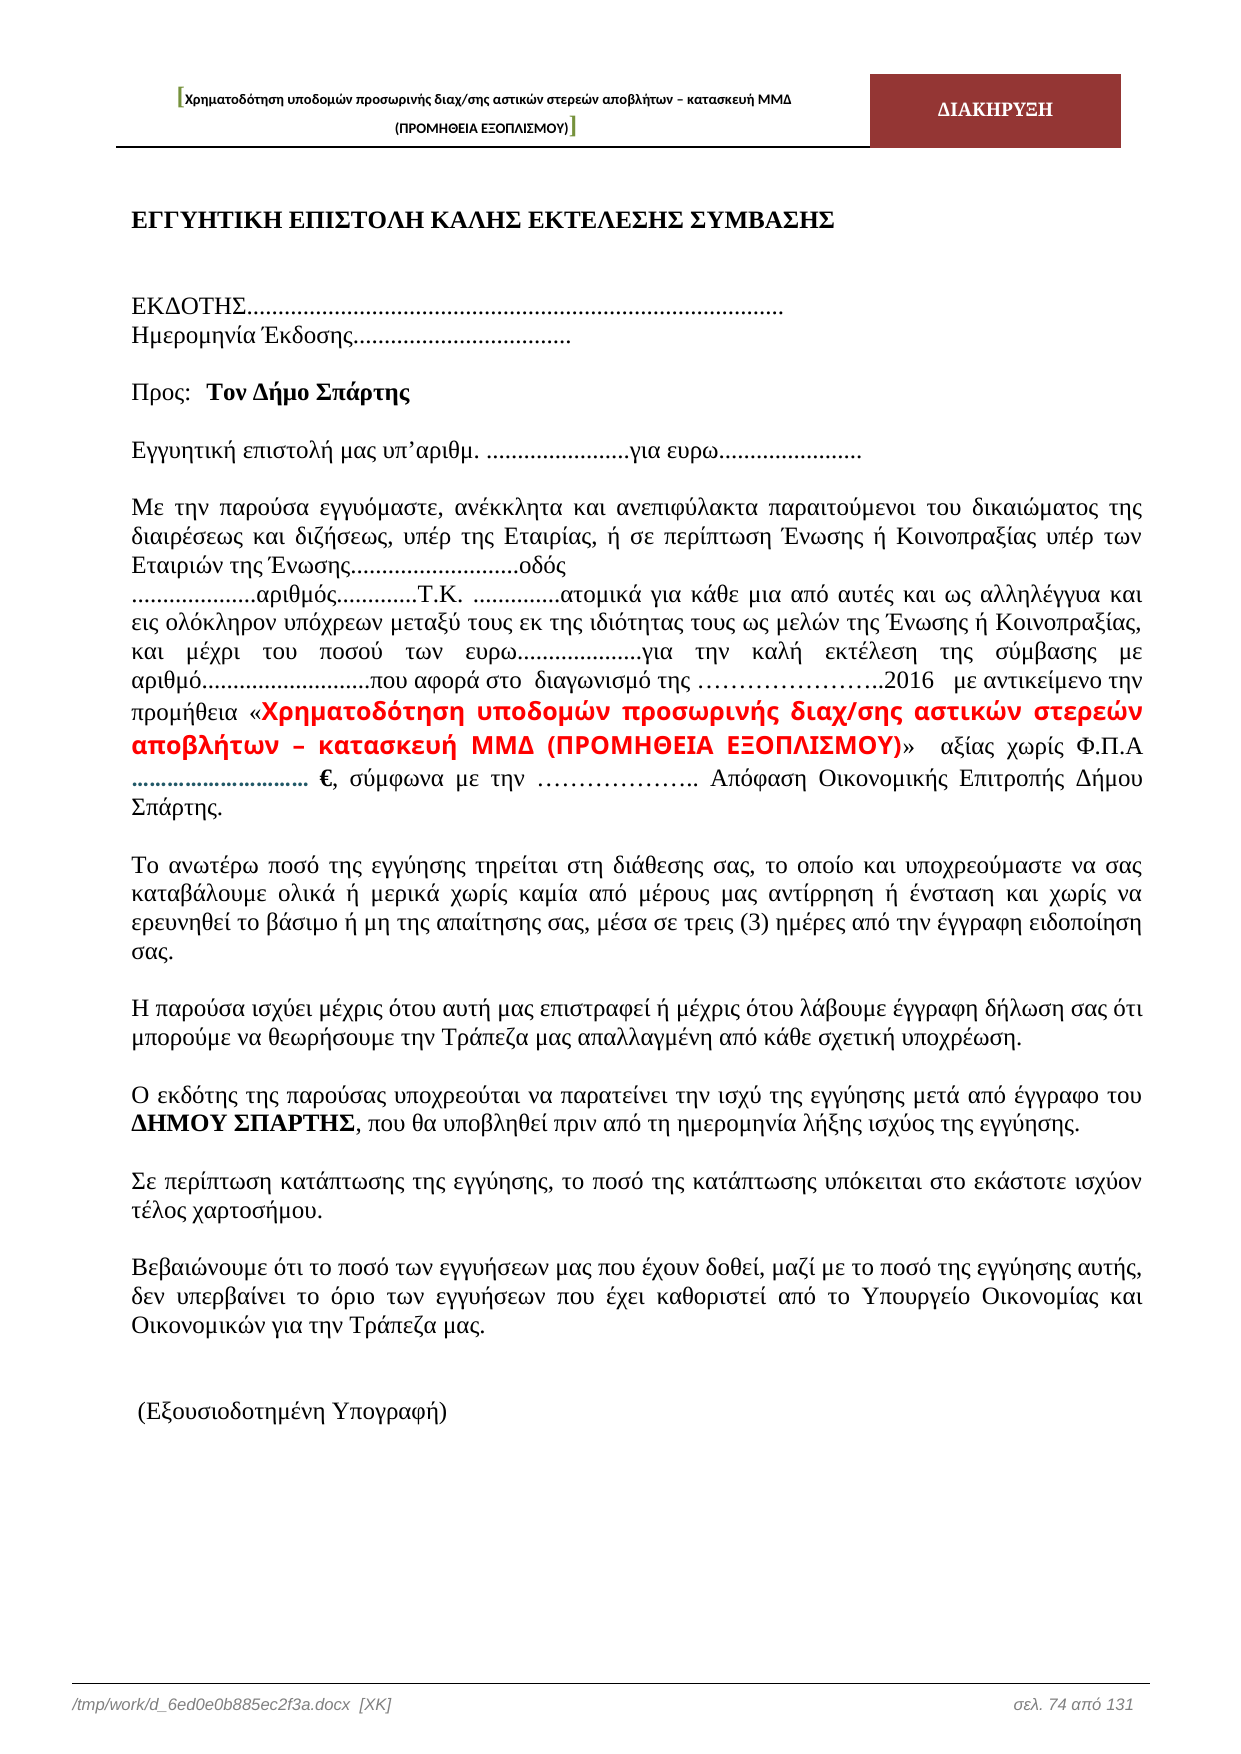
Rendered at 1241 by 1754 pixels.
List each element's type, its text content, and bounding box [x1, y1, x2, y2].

text Βεβαιώνουμε ότι το ποσό των εγγυήσεων μας που έχουν δοθεί, μαζί με το ποσό της εγγύησης αυτής, δεν υπερβαίνει το όριο των εγγυήσεων που έχει καθοριστεί από το Υπουργείο Οικονομίας και Οικονομικών για την Τράπεζα μας. [131, 1252, 1144, 1338]
text Το ανωτέρω ποσό της εγγύησης τηρείται στη διάθεσης σας, το οποίο και υποχρεούμαστε να σας καταβάλουμε ολικά ή μερικά χωρίς καμία από μέρους μας αντίρρηση ή ένσταση και χωρίς να ερευνηθεί το βάσιμο ή μη της απαίτησης σας, μέσα σε τρεις (3) ημέρες από την έγγραφη ειδοποίηση σας. [131, 850, 1144, 965]
text Εγγυητική επιστολή μας υπ’αριθμ. .......................για ευρω....................... [131, 435, 1144, 464]
text Η παρούσα ισχύει μέχρις ότου αυτή μας επιστραφεί ή μέχρις ότου λάβουμε έγγραφη δήλωση σας ότι μπορούμε να θεωρήσουμε την Τράπεζα μας απαλλαγμένη από κάθε σχετική υποχρέωση. [131, 993, 1144, 1051]
text ....................αριθμός.............Τ.Κ. ..............ατομικά για κάθε μια από αυτές και ως αλληλέγγυα και εις ολόκληρον υπόχρεων μεταξύ τους εκ της ιδιότητας τους ως μελών της Ένωσης ή Κοινοπραξίας, και μέχρι του ποσού των ευρω....................για την καλή εκτέλεση της σύμβασης με αριθμό...........................που αφορά στο διαγωνισμό της …………………..2016 με αντικείμενο την προμήθεια «Χρηματοδότηση υποδομών προσωρινής διαχ/σης αστικών στερεών αποβλήτων – κατασκευή ΜΜΔ (ΠΡΟΜΗΘΕΙΑ ΕΞΟΠΛΙΣΜΟΥ)» αξίας χωρίς Φ.Π.Α ………………………… €, σύμφωνα με την ……………….. Απόφαση Οικονομικής Επιτροπής Δήμου Σπάρτης. [131, 579, 1144, 821]
text Με την παρούσα εγγυόμαστε, ανέκκλητα και ανεπιφύλακτα παραιτούμενοι του δικαιώματος της διαιρέσεως και διζήσεως, υπέρ της Εταιρίας, ή σε περίπτωση Ένωσης ή Κοινοπραξίας υπέρ των Εταιριών της Ένωσης...........................οδός [131, 492, 1144, 579]
text ΕΚΔΟΤΗΣ...................................................................................... [131, 291, 1144, 320]
text ΕΓΓΥΗΤΙΚΗ ΕΠΙΣΤΟΛΗ ΚΑΛΗΣ ΕΚΤΕΛΕΣΗΣ ΣΥΜΒΑΣΗΣ [131, 205, 1144, 234]
text (Εξουσιοδοτημένη Υπογραφή) [131, 1396, 1144, 1425]
text Ο εκδότης της παρούσας υποχρεούται να παρατείνει την ισχύ της εγγύησης μετά από έγγραφο του ΔΗΜΟΥ ΣΠΑΡΤΗΣ, που θα υποβληθεί πριν από τη ημερομηνία λήξης ισχύος της εγγύησης. [131, 1080, 1144, 1137]
text Σε περίπτωση κατάπτωσης της εγγύησης, το ποσό της κατάπτωσης υπόκειται στο εκάστοτε ισχύον τέλος χαρτοσήμου. [131, 1166, 1144, 1223]
text Προς: Τον Δήμο Σπάρτης [131, 377, 1144, 406]
text Ημερομηνία Έκδοσης................................... [131, 320, 1144, 349]
